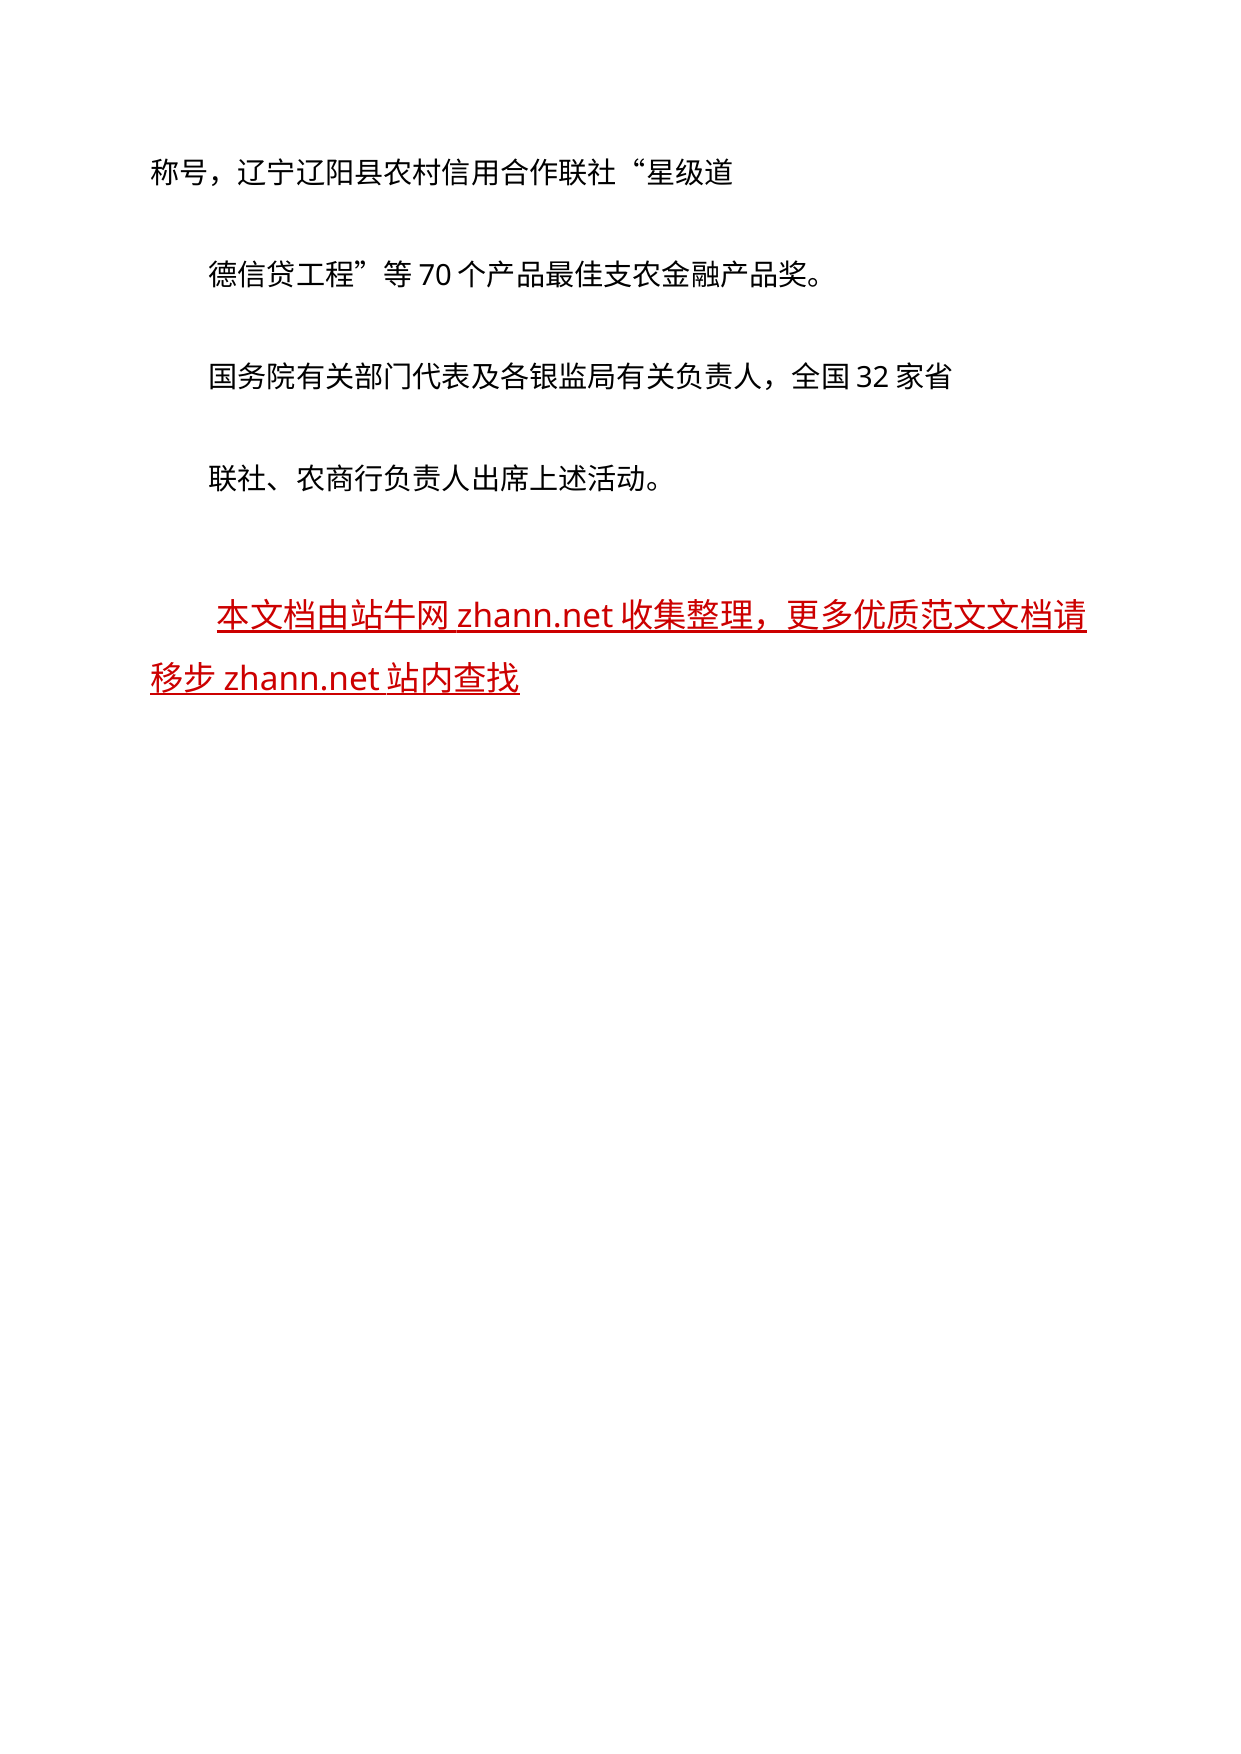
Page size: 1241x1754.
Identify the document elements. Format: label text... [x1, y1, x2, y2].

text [150, 150, 1090, 192]
text 本文档由站牛网zhann.net收集整理，更多优质范文文档请移步zhann.net站内查找 [150, 589, 1090, 700]
text 联社、农商行负责人出席上述活动。 [150, 456, 1090, 498]
text 德信贷工程”等70个产品最佳支农金融产品奖。 [150, 252, 1090, 294]
text 国务院有关部门代表及各银监局有关负责人，全国32家省 [150, 354, 1090, 396]
